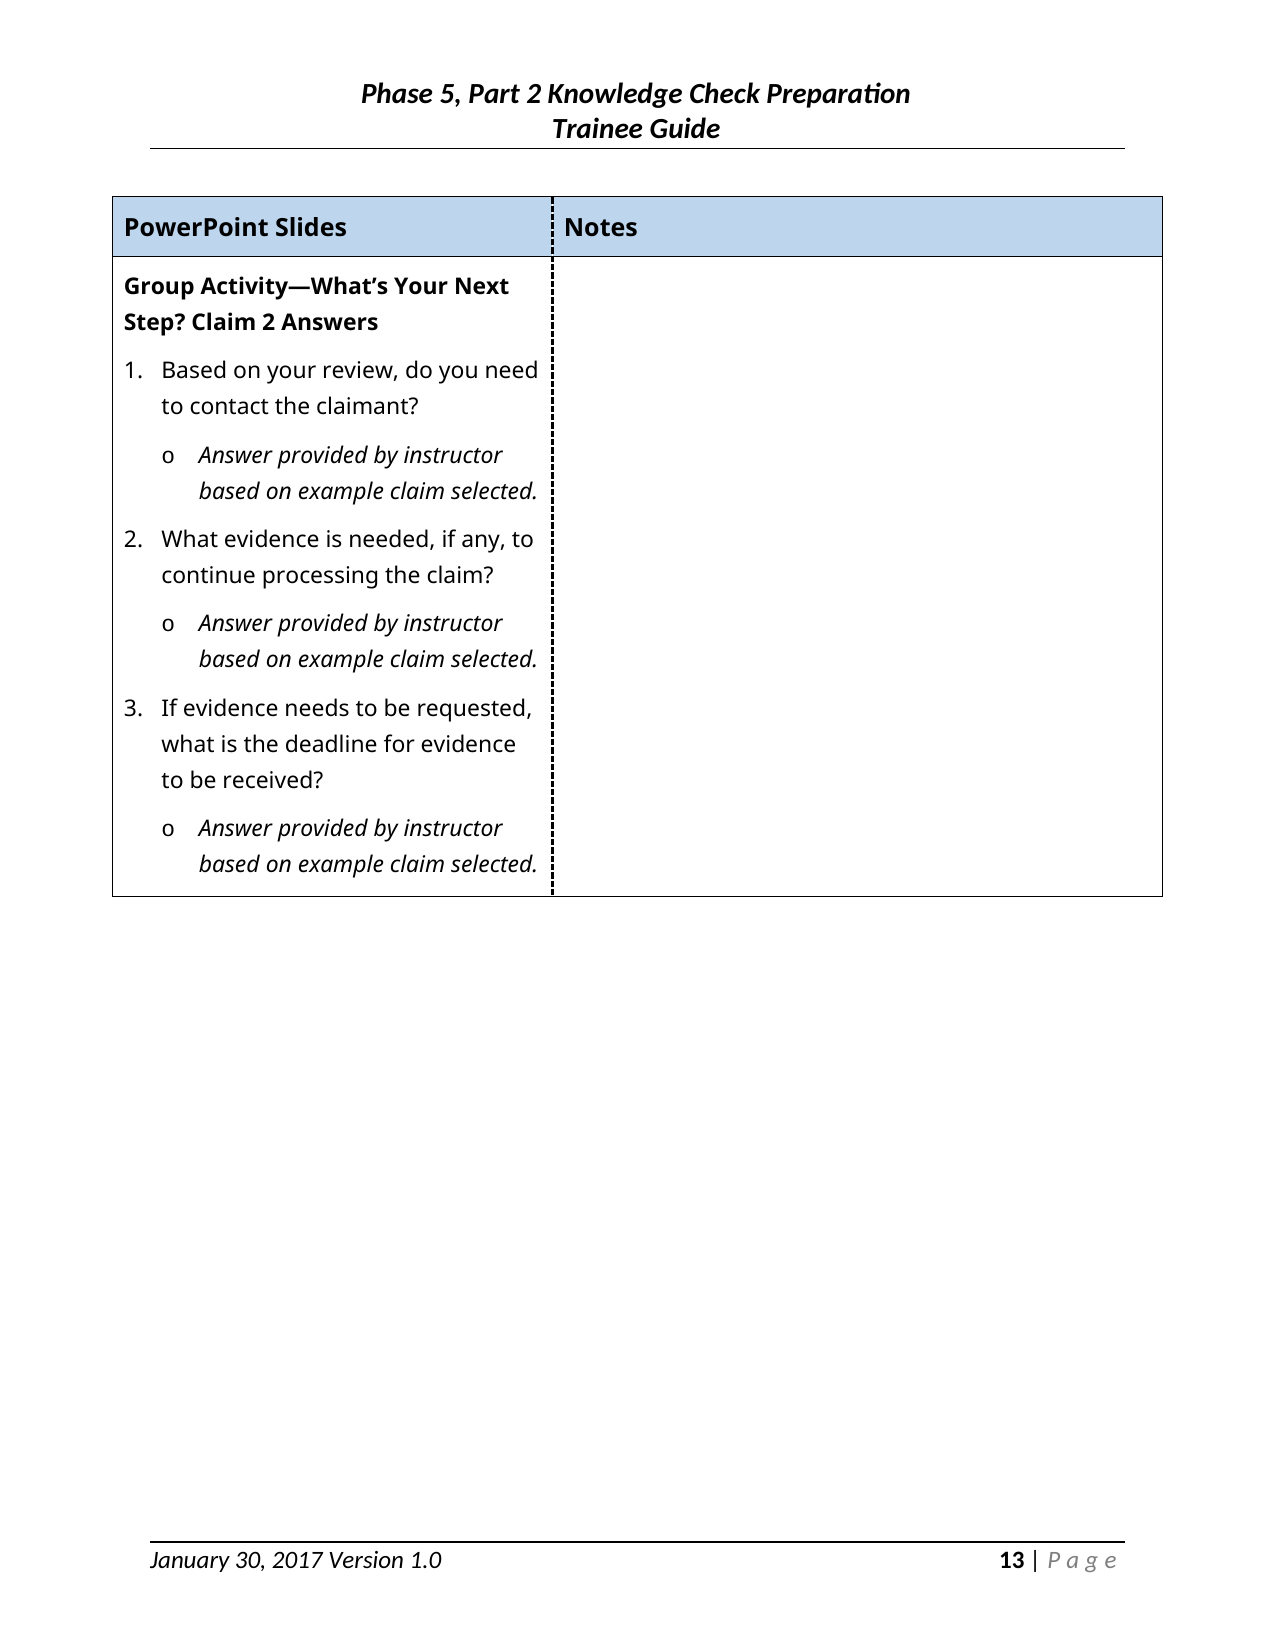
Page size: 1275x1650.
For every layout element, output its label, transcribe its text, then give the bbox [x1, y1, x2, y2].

table_cell Group Activity—What’s Your Next Step? Claim 2 Answers Based on your review, do you need to contact the claimant? Answer provided by instructor based on example claim selected. What evidence is needed, if any, to continue processing the claim? Answer provided by instructor based on example claim selected. If evidence needs to be requested, what is the deadline for evidence to be received? Answer provided by instructor based on example claim selected. [113, 257, 552, 896]
table_header PowerPoint Slides [113, 197, 552, 256]
table_header Notes [553, 197, 1162, 256]
table_cell [553, 257, 1162, 896]
